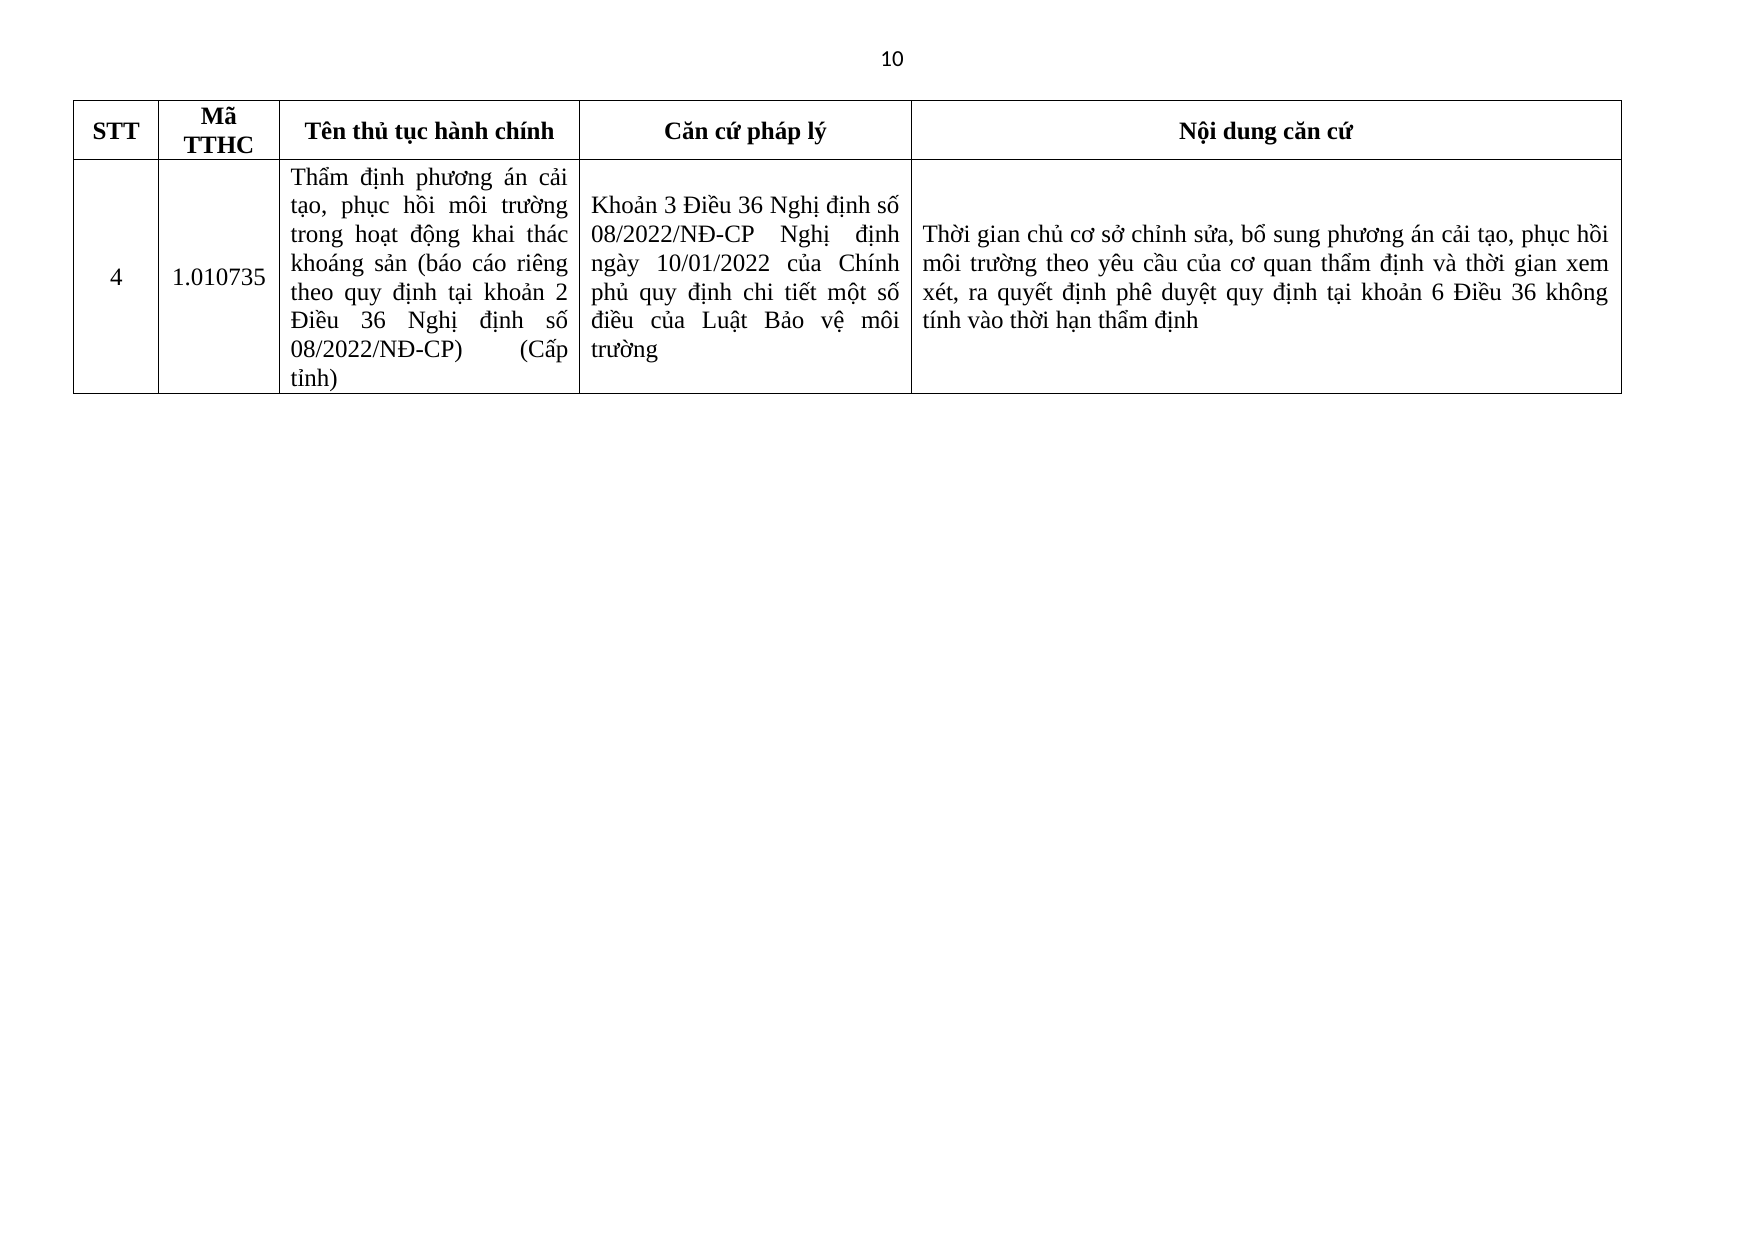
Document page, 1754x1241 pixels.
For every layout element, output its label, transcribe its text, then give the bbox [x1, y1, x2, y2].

table_header Căn cứ pháp lý [580, 101, 911, 159]
table_header Mã TTHC [159, 101, 279, 159]
table_cell 1.010735 [159, 160, 279, 393]
table_cell 4 [74, 160, 158, 393]
table_header Nội dung căn cứ [912, 101, 1621, 159]
table_header Tên thủ tục hành chính [280, 101, 579, 159]
table_cell Thẩm định phương án cải tạo, phục hồi môi trường trong hoạt động khai thác khoáng sản (báo cáo riêng theo quy định tại khoản 2 Điều 36 Nghị định số 08/2022/NĐ-CP) (Cấp tỉnh) [280, 160, 579, 393]
table_cell Khoản 3 Điều 36 Nghị định số 08/2022/NĐ-CP Nghị định ngày 10/01/2022 của Chính phủ quy định chi tiết một số điều của Luật Bảo vệ môi trường [580, 160, 911, 393]
table_cell Thời gian chủ cơ sở chỉnh sửa, bổ sung phương án cải tạo, phục hồi môi trường theo yêu cầu của cơ quan thẩm định và thời gian xem xét, ra quyết định phê duyệt quy định tại khoản 6 Điều 36 không tính vào thời hạn thẩm định [912, 160, 1621, 393]
table_header STT [74, 101, 158, 159]
